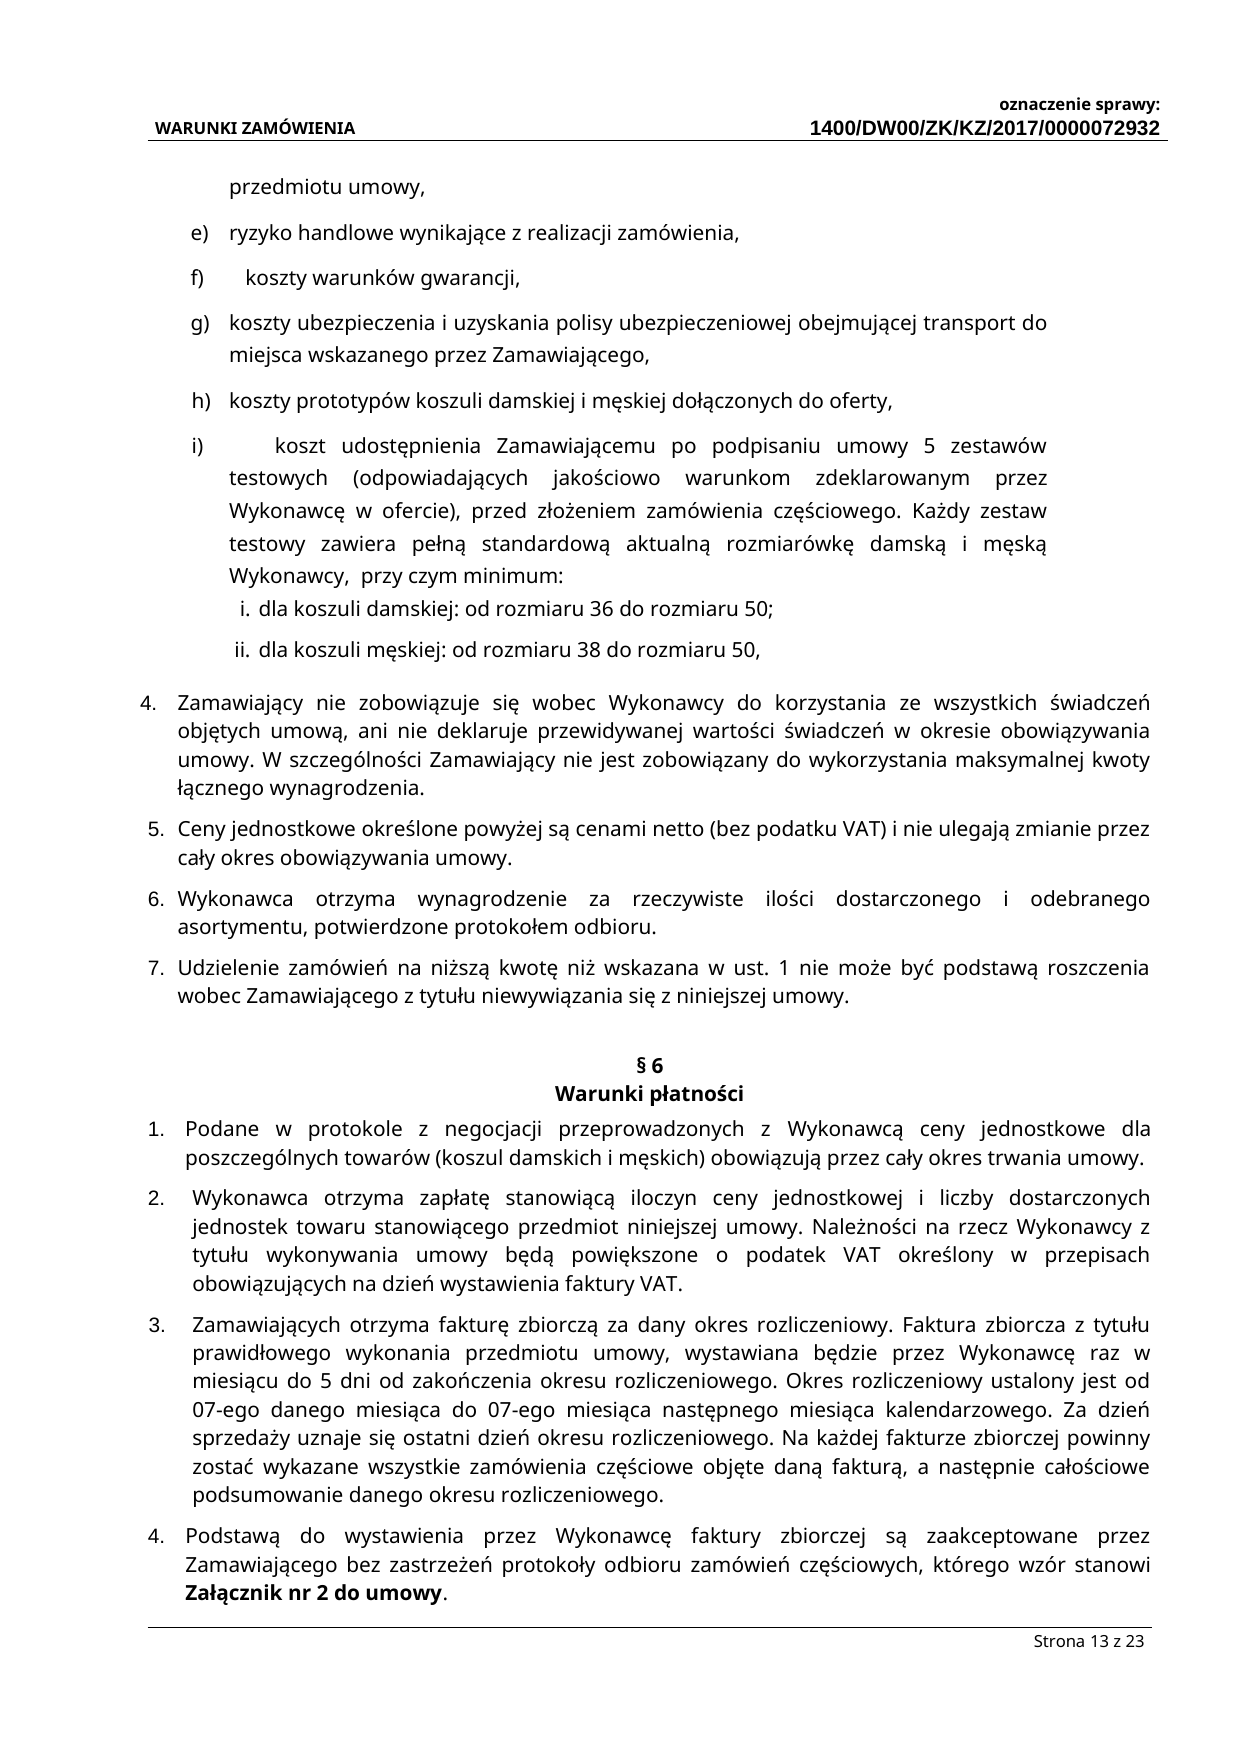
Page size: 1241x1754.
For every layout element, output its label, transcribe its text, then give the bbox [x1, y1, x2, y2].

list Wykonawca otrzyma zapłatę stanowiącą iloczyn ceny jednostkowej i liczby dostarczonych jednostek towaru stanowiącego przedmiot niniejszej umowy. Należności na rzecz Wykonawcy z tytułu wykonywania umowy będą powiększone o podatek VAT określony w przepisach obowiązujących na dzień wystawienia faktury VAT. [148, 1183, 1152, 1297]
list Udzielenie zamówień na niższą kwotę niż wskazana w ust. 1 nie może być podstawą roszczenia wobec Zamawiającego z tytułu niewywiązania się z niniejszej umowy. [148, 953, 1152, 1010]
text § 6 [148, 1051, 1152, 1079]
text Warunki płatności [148, 1079, 1152, 1108]
list Wykonawca otrzyma wynagrodzenie za rzeczywiste ilości dostarczonego i odebranego asortymentu, potwierdzone protokołem odbioru. [148, 884, 1152, 941]
table_cell ryzyko handlowe wynikające z realizacji zamówienia, koszty warunków gwarancji, [52, 205, 1055, 295]
list Zamawiający nie zobowiązuje się wobec Wykonawcy do korzystania ze wszystkich świadczeń objętych umową, ani nie deklaruje przewidywanej wartości świadczeń w okresie obowiązywania umowy. W szczególności Zamawiający nie jest zobowiązany do wykorzystania maksymalnej kwoty łącznego wynagrodzenia. [140, 688, 1152, 802]
list Ceny jednostkowe określone powyżej są cenami netto (bez podatku VAT) i nie ulegają zmianie przez cały okres obowiązywania umowy. [148, 814, 1152, 871]
list Zamawiających otrzyma fakturę zbiorczą za dany okres rozliczeniowy. Faktura zbiorcza z tytułu prawidłowego wykonania przedmiotu umowy, wystawiana będzie przez Wykonawcę raz w miesiącu do 5 dni od zakończenia okresu rozliczeniowego. Okres rozliczeniowy ustalony jest od 07-ego danego miesiąca do 07-ego miesiąca następnego miesiąca kalendarzowego. Za dzień sprzedaży uznaje się ostatni dzień okresu rozliczeniowego. Na każdej fakturze zbiorczej powinny zostać wykazane wszystkie zamówienia częściowe objęte daną fakturą, a następnie całościowe podsumowanie danego okresu rozliczeniowego. [148, 1310, 1152, 1509]
list Podane w protokole z negocjacji przeprowadzonych z Wykonawcą ceny jednostkowe dla poszczególnych towarów (koszul damskich i męskich) obowiązują przez cały okres trwania umowy. [148, 1114, 1152, 1171]
table_cell koszty prototypów koszuli damskiej i męskiej dołączonych do oferty, koszt udostępnienia Zamawiającemu po podpisaniu umowy 5 zestawów testowych (odpowiadających jakościowo warunkom zdeklarowanym przez Wykonawcę w ofercie), przed złożeniem zamówienia częściowego. Każdy zestaw testowy zawiera pełną standardową aktualną rozmiarówkę damską i męską Wykonawcy, przy czym minimum: dla koszuli damskiej: od rozmiaru 36 do rozmiaru 50; dla koszuli męskiej: od rozmiaru 38 do rozmiaru 50, [52, 373, 1055, 676]
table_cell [52, 160, 1055, 205]
table_cell koszty ubezpieczenia i uzyskania polisy ubezpieczeniowej obejmującej transport do miejsca wskazanego przez Zamawiającego, [52, 295, 1055, 373]
list Podstawą do wystawienia przez Wykonawcę faktury zbiorczej są zaakceptowane przez Zamawiającego bez zastrzeżeń protokoły odbioru zamówień częściowych, którego wzór stanowi Załącznik nr 2 do umowy. [148, 1521, 1152, 1607]
